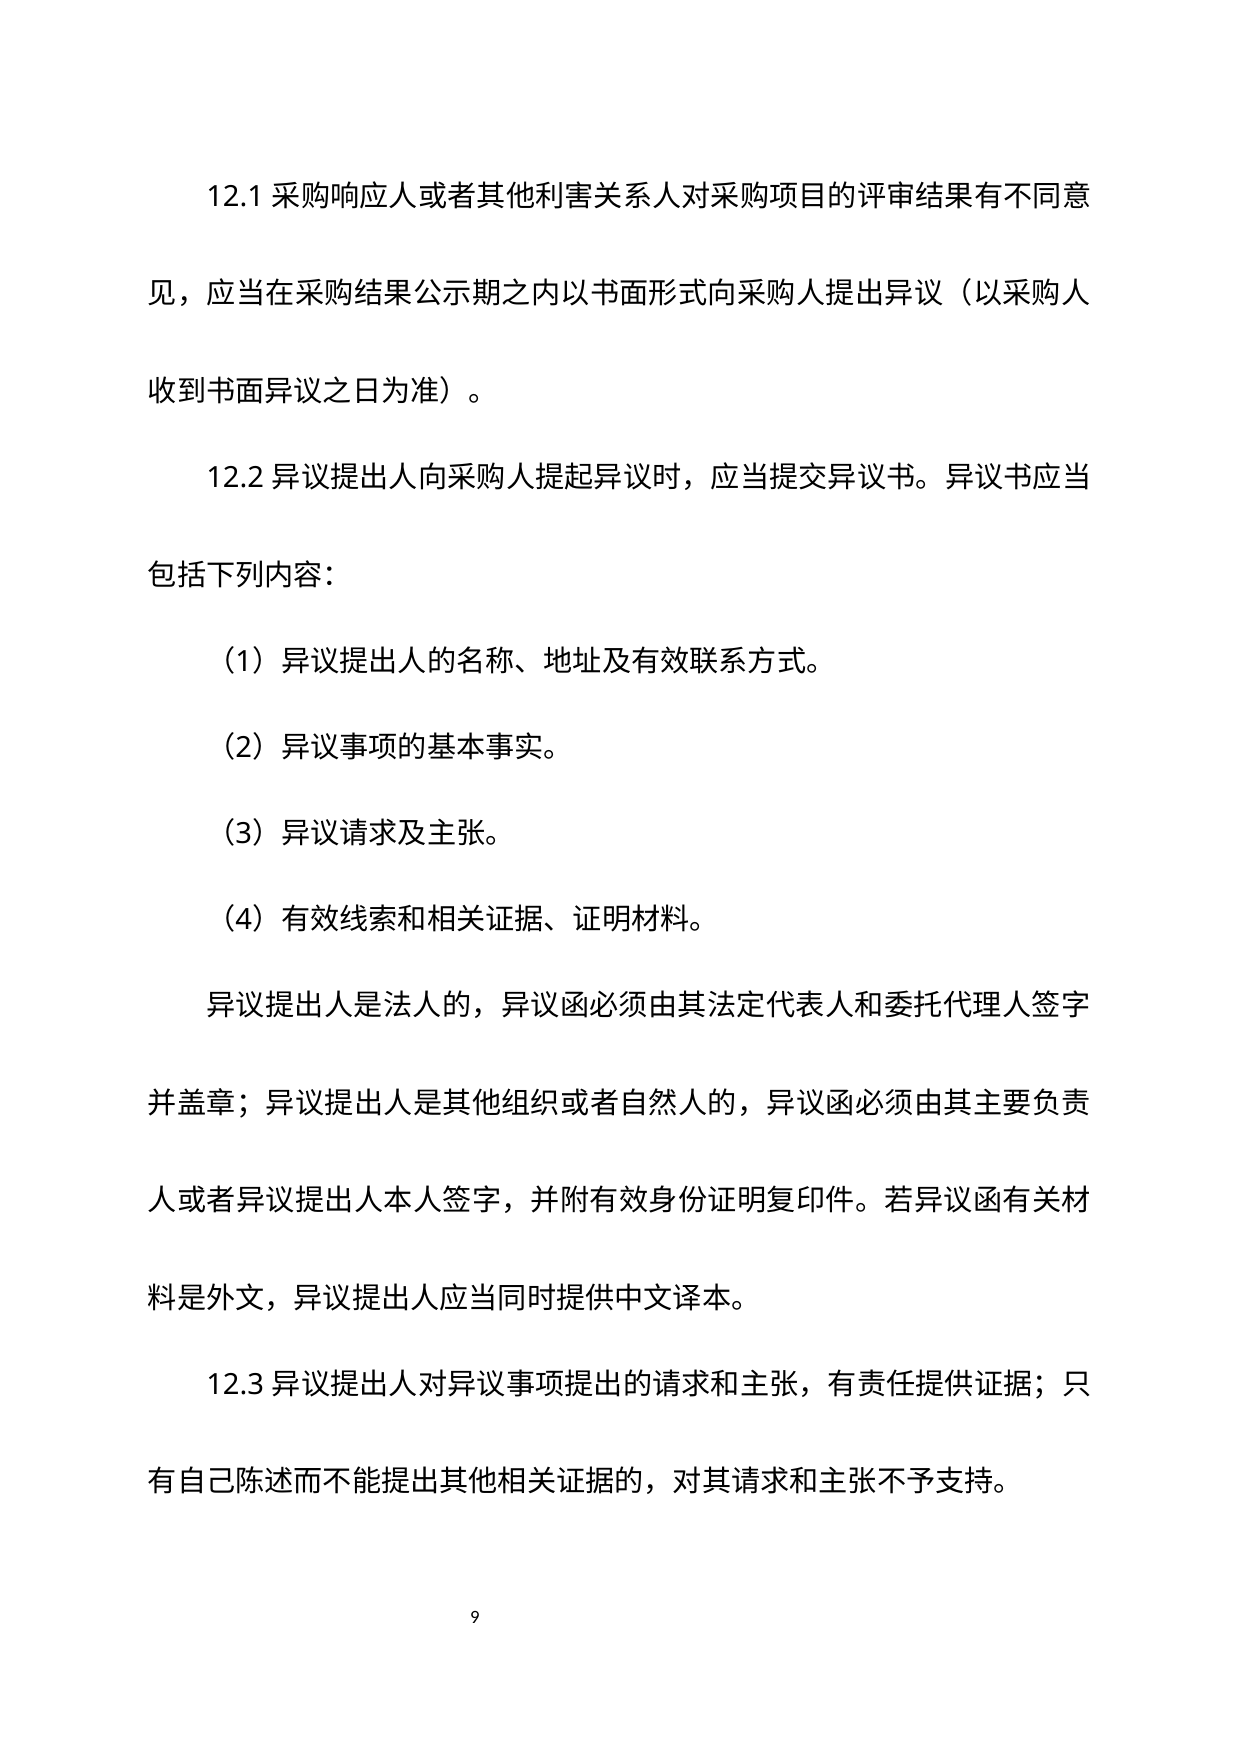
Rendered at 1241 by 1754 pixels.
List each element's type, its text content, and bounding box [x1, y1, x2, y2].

text 12.1 采购响应人或者其他利害关系人对采购项目的评审结果有不同意见，应当在采购结果公示期之内以书面形式向采购人提出异议（以采购人收到书面异议之日为准）。 [148, 161, 1093, 421]
text 12.2 异议提出人向采购人提起异议时，应当提交异议书。异议书应当包括下列内容： [148, 442, 1093, 605]
text （1）异议提出人的名称、地址及有效联系方式。 [148, 626, 1093, 691]
text （3）异议请求及主张。 [148, 798, 1093, 863]
text （2）异议事项的基本事实。 [148, 712, 1093, 777]
text （4）有效线索和相关证据、证明材料。 [148, 884, 1093, 949]
text 异议提出人是法人的，异议函必须由其法定代表人和委托代理人签字并盖章；异议提出人是其他组织或者自然人的，异议函必须由其主要负责人或者异议提出人本人签字，并附有效身份证明复印件。若异议函有关材料是外文，异议提出人应当同时提供中文译本。 [148, 971, 1093, 1328]
text 12.3 异议提出人对异议事项提出的请求和主张，有责任提供证据；只有自己陈述而不能提出其他相关证据的，对其请求和主张不予支持。 [148, 1349, 1093, 1512]
